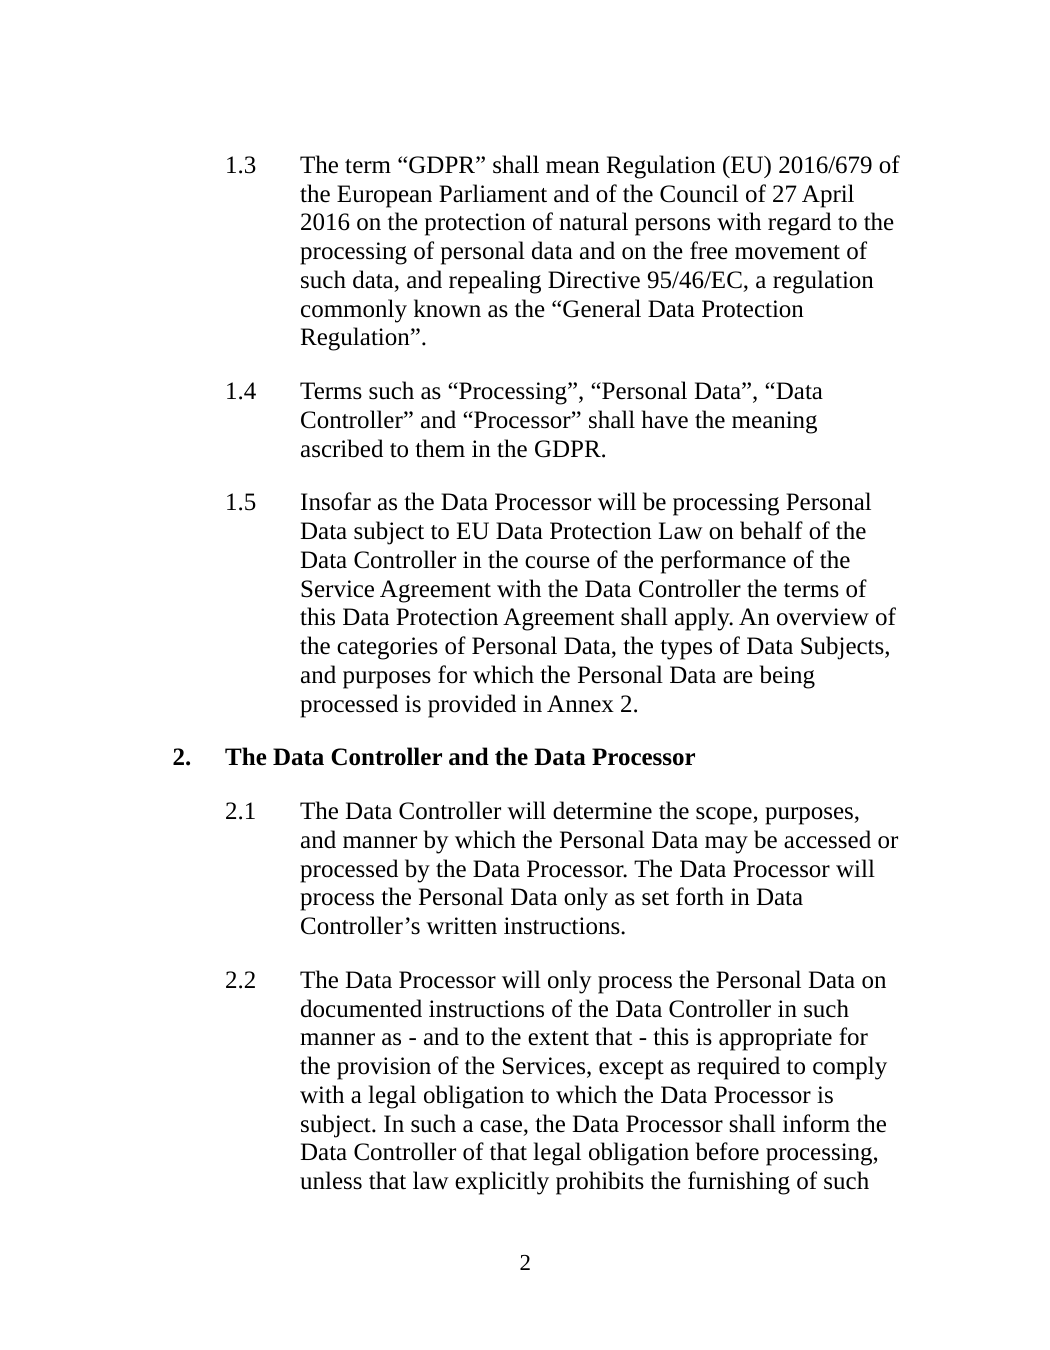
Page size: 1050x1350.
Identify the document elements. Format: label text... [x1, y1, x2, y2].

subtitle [225, 965, 900, 1195]
subtitle The term “GDPR” shall mean Regulation (EU) 2016/679 of the European Parliament and of the Council of 27 April 2016 on the protection of natural persons with regard to the processing of personal data and on the free movement of such data, and repealing Directive 95/46/EC, a regulation commonly known as the “General Data Protection Regulation”. [225, 150, 900, 351]
subtitle The Data Controller and the Data Processor [172, 742, 900, 771]
subtitle The Data Controller will determine the scope, purposes, and manner by which the Personal Data may be accessed or processed by the Data Processor. The Data Processor will process the Personal Data only as set forth in Data Controller’s written instructions. [225, 796, 900, 940]
subtitle Terms such as “Processing”, “Personal Data”, “Data Controller” and “Processor” shall have the meaning ascribed to them in the GDPR. [225, 376, 900, 462]
subtitle Insofar as the Data Processor will be processing Personal Data subject to EU Data Protection Law on behalf of the Data Controller in the course of the performance of the Service Agreement with the Data Controller the terms of this Data Protection Agreement shall apply. An overview of the categories of Personal Data, the types of Data Subjects, and purposes for which the Personal Data are being processed is provided in Annex 2. [225, 487, 900, 717]
